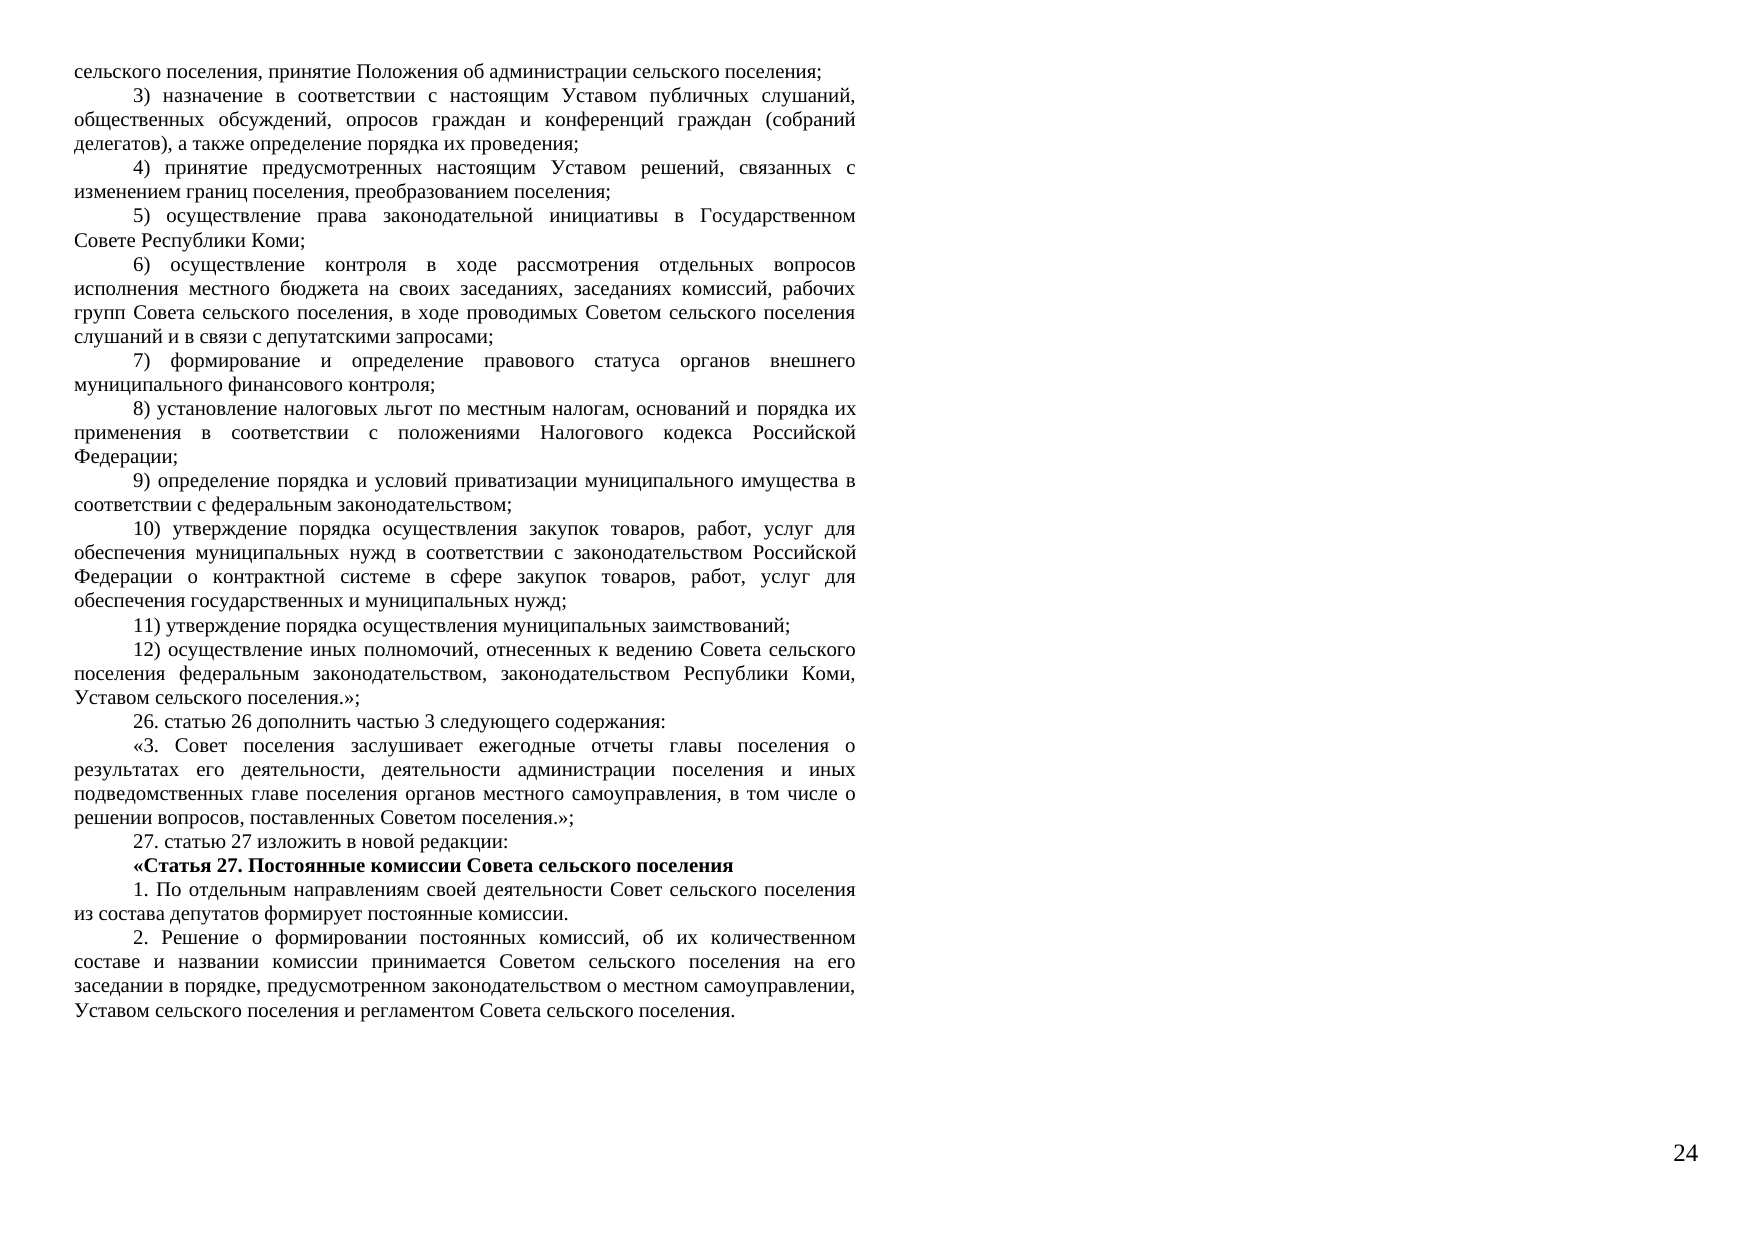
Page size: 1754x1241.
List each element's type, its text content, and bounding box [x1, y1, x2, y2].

text 12) осуществление иных полномочий, отнесенных к ведению Совета сельского поселения федеральным законодательством, законодательством Республики Коми, Уставом сельского поселения.»; [74, 637, 856, 709]
text 7) формирование и определение правового статуса органов внешнего муниципального финансового контроля; [74, 348, 856, 396]
text 5) осуществление права законодательной инициативы в Государственном Совете Республики Коми; [74, 203, 856, 252]
text 2. Решение о формировании постоянных комиссий, об их количественном составе и названии комиссии принимается Советом сельского поселения на его заседании в порядке, предусмотренном законодательством о местном самоуправлении, Уставом сельского поселения и регламентом Совета сельского поселения. [74, 925, 856, 1022]
text 10) утверждение порядка осуществления закупок товаров, работ, услуг для обеспечения муниципальных нужд в соответствии с законодательством Российской Федерации о контрактной системе в сфере закупок товаров, работ, услуг для обеспечения государственных и муниципальных нужд; [74, 588, 856, 612]
text 10) утверждение порядка осуществления закупок товаров, работ, услуг для обеспечения муниципальных нужд в соответствии с законодательством Российской Федерации о контрактной системе в сфере закупок товаров, работ, услуг для обеспечения государственных и муниципальных нужд; [74, 516, 856, 564]
text «3. Совет поселения заслушивает ежегодные отчеты главы поселения о результатах его деятельности, деятельности администрации поселения и иных подведомственных главе поселения органов местного самоуправления, в том числе о решении вопросов, поставленных Советом поселения.»; [74, 733, 856, 829]
text 8) установление налоговых льгот по местным налогам, оснований и порядка их применения в соответствии с положениями Налогового кодекса Российской Федерации; [74, 396, 856, 468]
text 11) утверждение порядка осуществления муниципальных заимствований; [74, 612, 856, 637]
text 6) осуществление контроля в ходе рассмотрения отдельных вопросов исполнения местного бюджета на своих заседаниях, заседаниях комиссий, рабочих групп Совета сельского поселения, в ходе проводимых Советом сельского поселения слушаний и в связи с депутатскими запросами; [74, 252, 856, 348]
text «Статья 27. Постоянные комиссии Совета сельского поселения [74, 853, 856, 877]
text 1. По отдельным направлениям своей деятельности Совет сельского поселения из состава депутатов формирует постоянные комиссии. [74, 877, 856, 925]
text 9) определение порядка и условий приватизации муниципального имущества в соответствии с федеральным законодательством; [74, 468, 856, 516]
text 26. статью 26 дополнить частью 3 следующего содержания: [74, 709, 856, 733]
text 27. статью 27 изложить в новой редакции: [74, 829, 856, 853]
text 4) принятие предусмотренных настоящим Уставом решений, связанных с изменением границ поселения, преобразованием поселения; [74, 155, 856, 203]
text 3) назначение в соответствии с настоящим Уставом публичных слушаний, общественных обсуждений, опросов граждан и конференций граждан (собраний делегатов), а также определение порядка их проведения; [74, 83, 856, 155]
text 2) утверждение структуры администрации поселения по представлению главы сельского поселения, принятие Положения об администрации сельского поселения; [74, 59, 856, 83]
